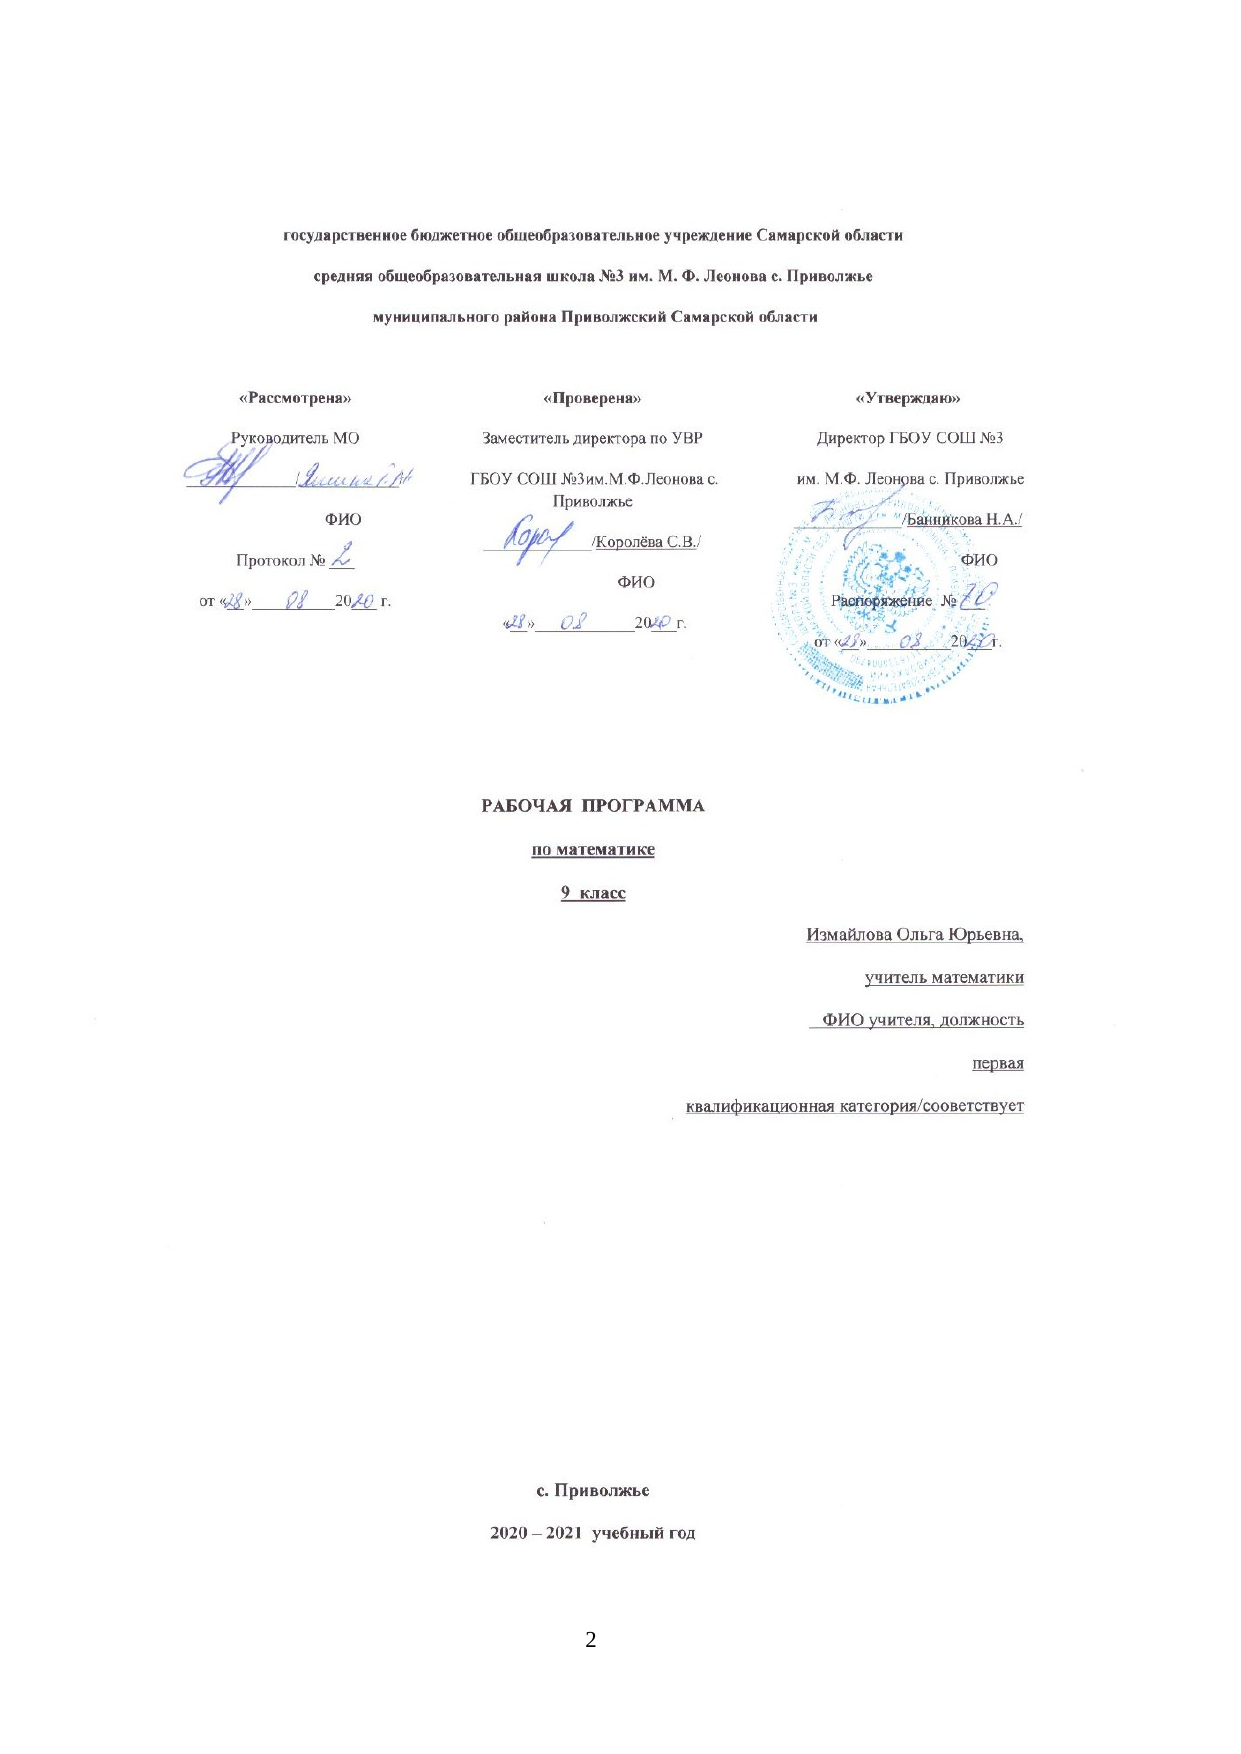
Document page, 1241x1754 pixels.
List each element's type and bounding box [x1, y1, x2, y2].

picture [29, 107, 1154, 1627]
